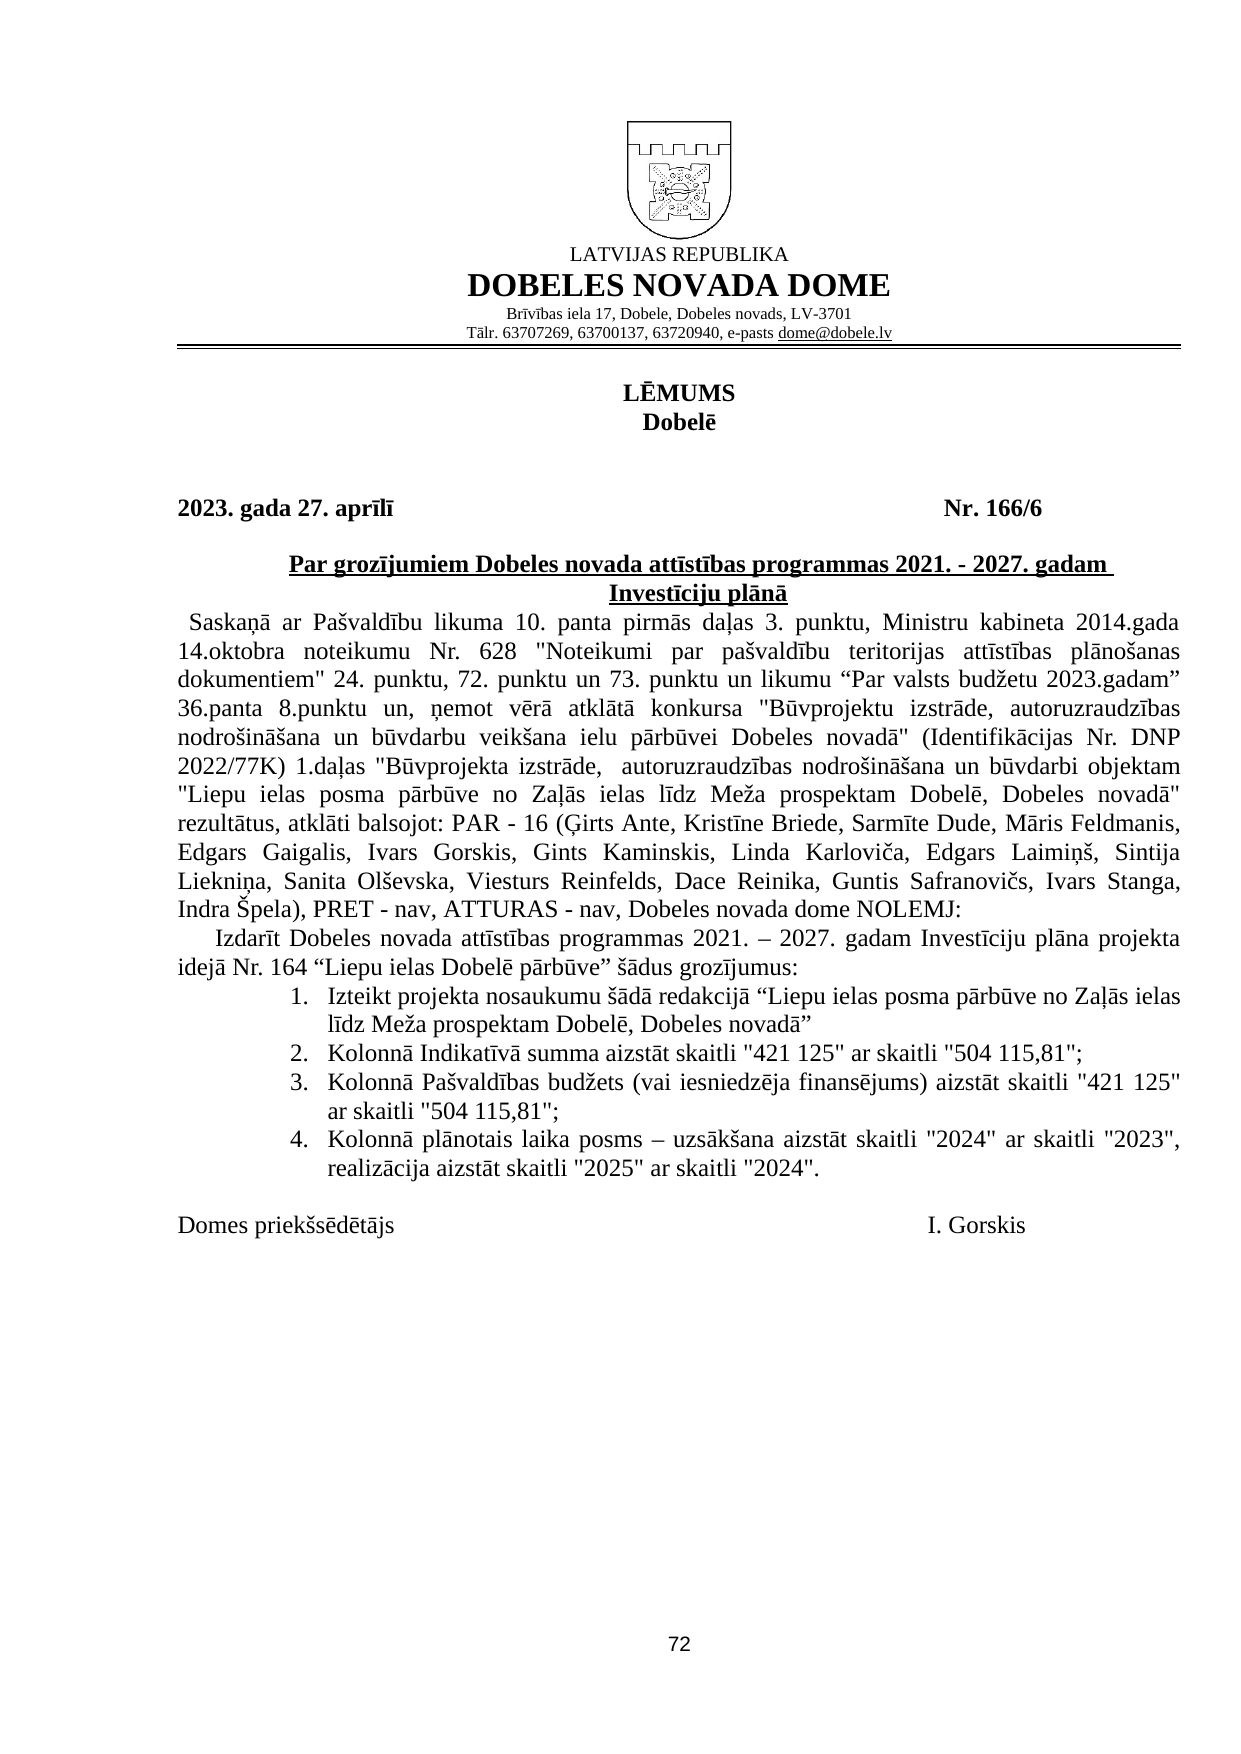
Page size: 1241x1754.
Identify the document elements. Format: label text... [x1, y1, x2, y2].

text Izdarīt Dobeles novada attīstības programmas 2021. – 2027. gadam Investīciju plāna projekta idejā Nr. 164 “Liepu ielas Dobelē pārbūve” šādus grozījumus: [177, 923, 1181, 981]
text Saskaņā ar Pašvaldību likuma 10. panta pirmās daļas 3. punktu, Ministru kabineta 2014.gada 14.oktobra noteikumu Nr. 628 "Noteikumi par pašvaldību teritorijas attīstības plānošanas dokumentiem" 24. punktu, 72. punktu un 73. punktu un likumu “Par valsts budžetu 2023.gadam” 36.panta 8.punktu un, ņemot vērā atklātā konkursa "Būvprojektu izstrāde, autoruzraudzības nodrošināšana un būvdarbu veikšana ielu pārbūvei Dobeles novadā" (Identifikācijas Nr. DNP 2022/77K) 1.daļas "Būvprojekta izstrāde, autoruzraudzības nodrošināšana un būvdarbi objektam "Liepu ielas posma pārbūve no Zaļās ielas līdz Meža prospektam Dobelē, Dobeles novadā" rezultātus, atklāti balsojot: PAR - 16 (Ģirts Ante, Kristīne Briede, Sarmīte Dude, Māris Feldmanis, Edgars Gaigalis, Ivars Gorskis, Gints Kaminskis, Linda Karloviča, Edgars Laimiņš, Sintija Liekniņa, Sanita Olševska, Viesturs Reinfelds, Dace Reinika, Guntis Safranovičs, Ivars Stanga, Indra Špela), PRET - nav, ATTURAS - nav, Dobeles novada dome NOLEMJ: [177, 607, 1181, 923]
text DOBELES NOVADA DOME [177, 266, 1181, 304]
text Dobelē [177, 407, 1181, 435]
list Kolonnā Pašvaldības budžets (vai iesniedzēja finansējums) aizstāt skaitli "421 125" ar skaitli "504 115,81"; [290, 1067, 1181, 1124]
list Investīciju plānā [215, 578, 1181, 607]
text LATVIJAS REPUBLIKA [177, 242, 1181, 266]
text LĒMUMS [177, 378, 1181, 407]
list Kolonnā plānotais laika posms – uzsākšana aizstāt skaitli "2024" ar skaitli "2023", realizācija aizstāt skaitli "2025" ar skaitli "2024". [290, 1124, 1181, 1182]
list Izteikt projekta nosaukumu šādā redakcijā “Liepu ielas posma pārbūve no Zaļās ielas līdz Meža prospektam Dobelē, Dobeles novadā” [290, 981, 1181, 1038]
list Kolonnā Indikatīvā summa aizstāt skaitli "421 125" ar skaitli "504 115,81"; [290, 1038, 1181, 1067]
text Domes priekšsēdētājs I. Gorskis [177, 1210, 1181, 1239]
text Tālr. 63707269, 63700137, 63720940, e-pasts dome@dobele.lv [177, 323, 1181, 344]
list Par grozījumiem Dobeles novada attīstības programmas 2021. - 2027. gadam [215, 549, 1181, 578]
picture [623, 118, 735, 242]
text 2023. gada 27. aprīlī Nr. 166/6 [177, 493, 1181, 522]
text Brīvības iela 17, Dobele, Dobeles novads, LV-3701 [177, 304, 1181, 323]
